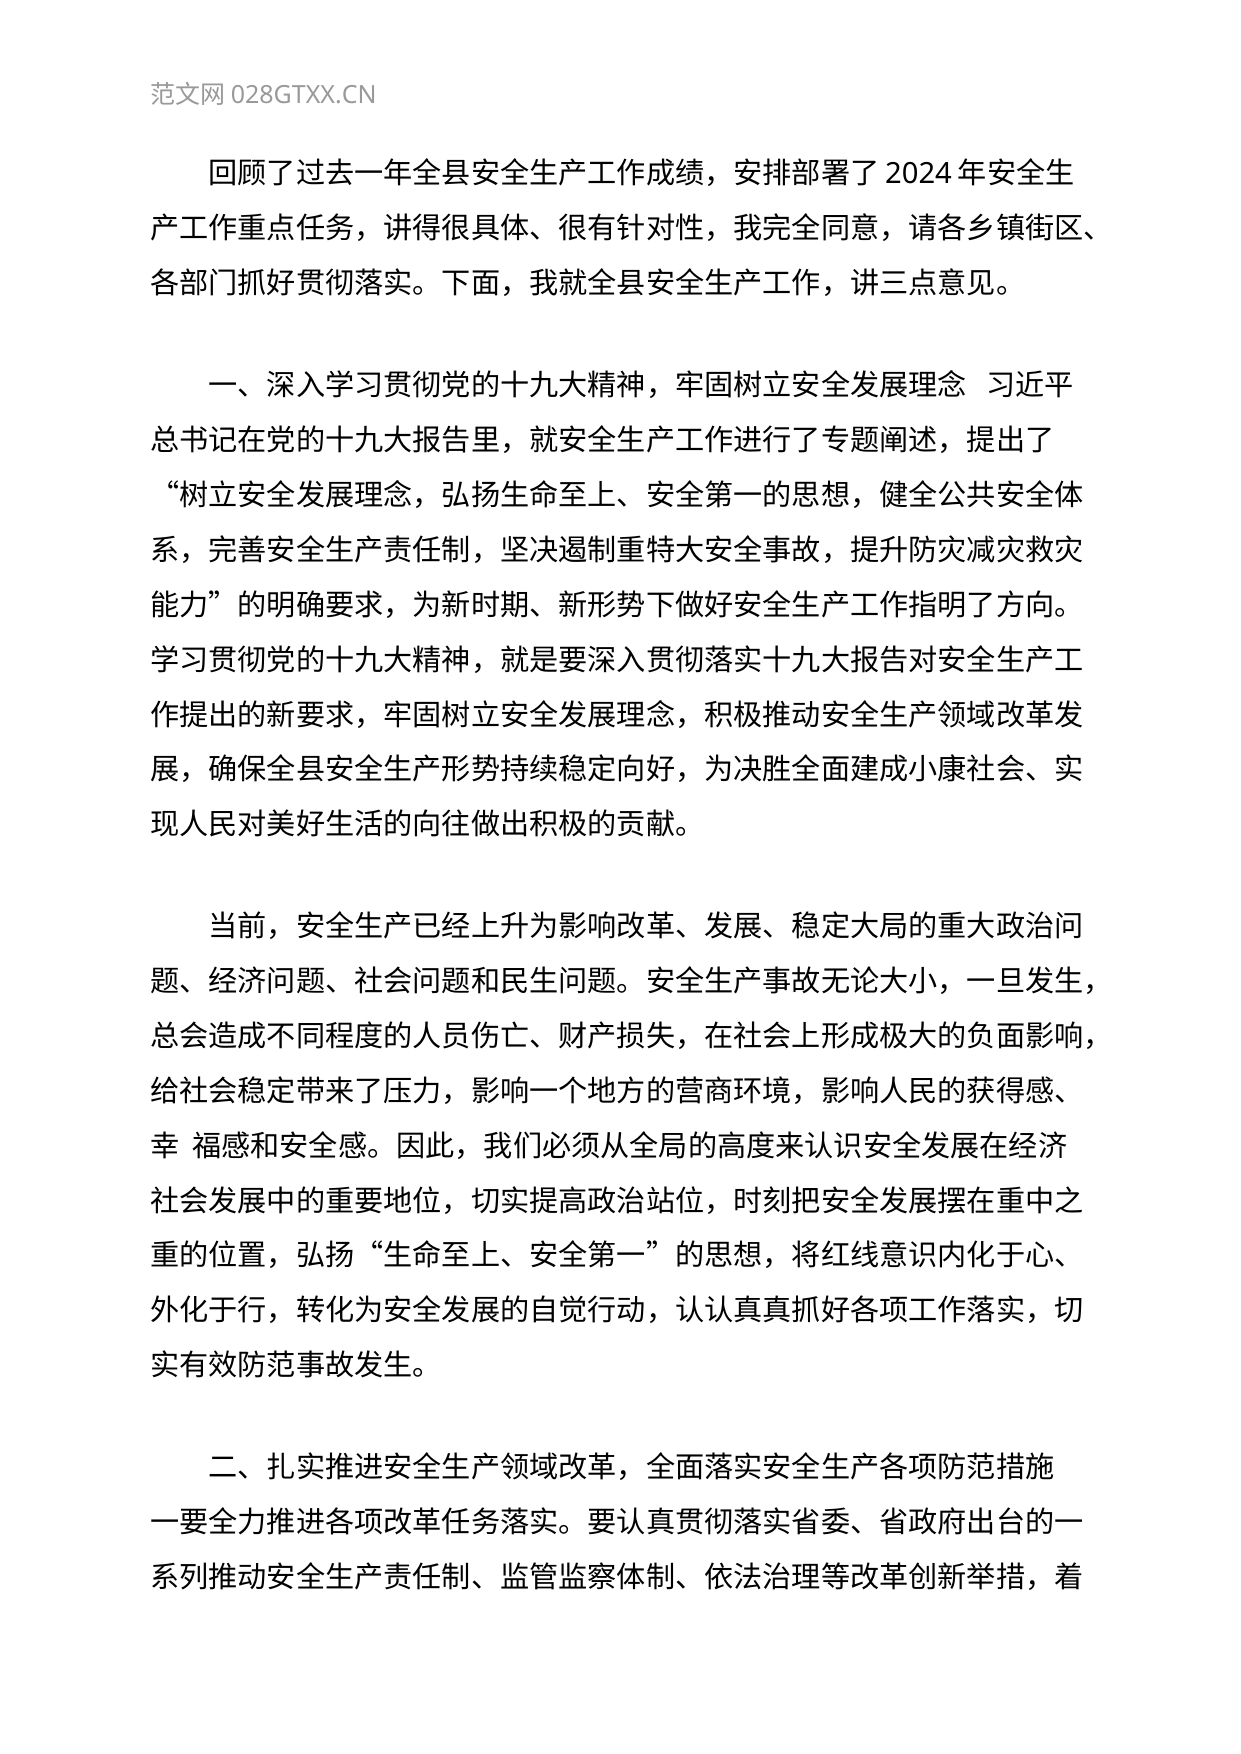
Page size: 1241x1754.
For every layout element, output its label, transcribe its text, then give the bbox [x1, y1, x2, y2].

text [150, 1443, 1090, 1596]
text 回顾了过去一年全县安全生产工作成绩，安排部署了2024年安全生产工作重点任务，讲得很具体、很有针对性，我完全同意，请各乡镇街区、各部门抓好贯彻落实。下面，我就全县安全生产工作，讲三点意见。 [150, 150, 1090, 302]
text 当前，安全生产已经上升为影响改革、发展、稳定大局的重大政治问题、经济问题、社会问题和民生问题。安全生产事故无论大小，一旦发生，总会造成不同程度的人员伤亡、财产损失，在社会上形成极大的负面影响，给社会稳定带来了压力，影响一个地方的营商环境，影响人民的获得感、幸 福感和安全感。因此，我们必须从全局的高度来认识安全发展在经济社会发展中的重要地位，切实提高政治站位，时刻把安全发展摆在重中之重的位置，弘扬“生命至上、安全第一”的思想，将红线意识内化于心、外化于行，转化为安全发展的自觉行动，认认真真抓好各项工作落实，切实有效防范事故发生。 [150, 903, 1090, 1384]
text 一、深入学习贯彻党的十九大精神，牢固树立安全发展理念 习近平总书记在党的十九大报告里，就安全生产工作进行了专题阐述，提出了“树立安全发展理念，弘扬生命至上、安全第一的思想，健全公共安全体系，完善安全生产责任制，坚决遏制重特大安全事故，提升防灾减灾救灾能力”的明确要求，为新时期、新形势下做好安全生产工作指明了方向。学习贯彻党的十九大精神，就是要深入贯彻落实十九大报告对安全生产工作提出的新要求，牢固树立安全发展理念，积极推动安全生产领域改革发展，确保全县安全生产形势持续稳定向好，为决胜全面建成小康社会、实现人民对美好生活的向往做出积极的贡献。 [150, 362, 1090, 843]
